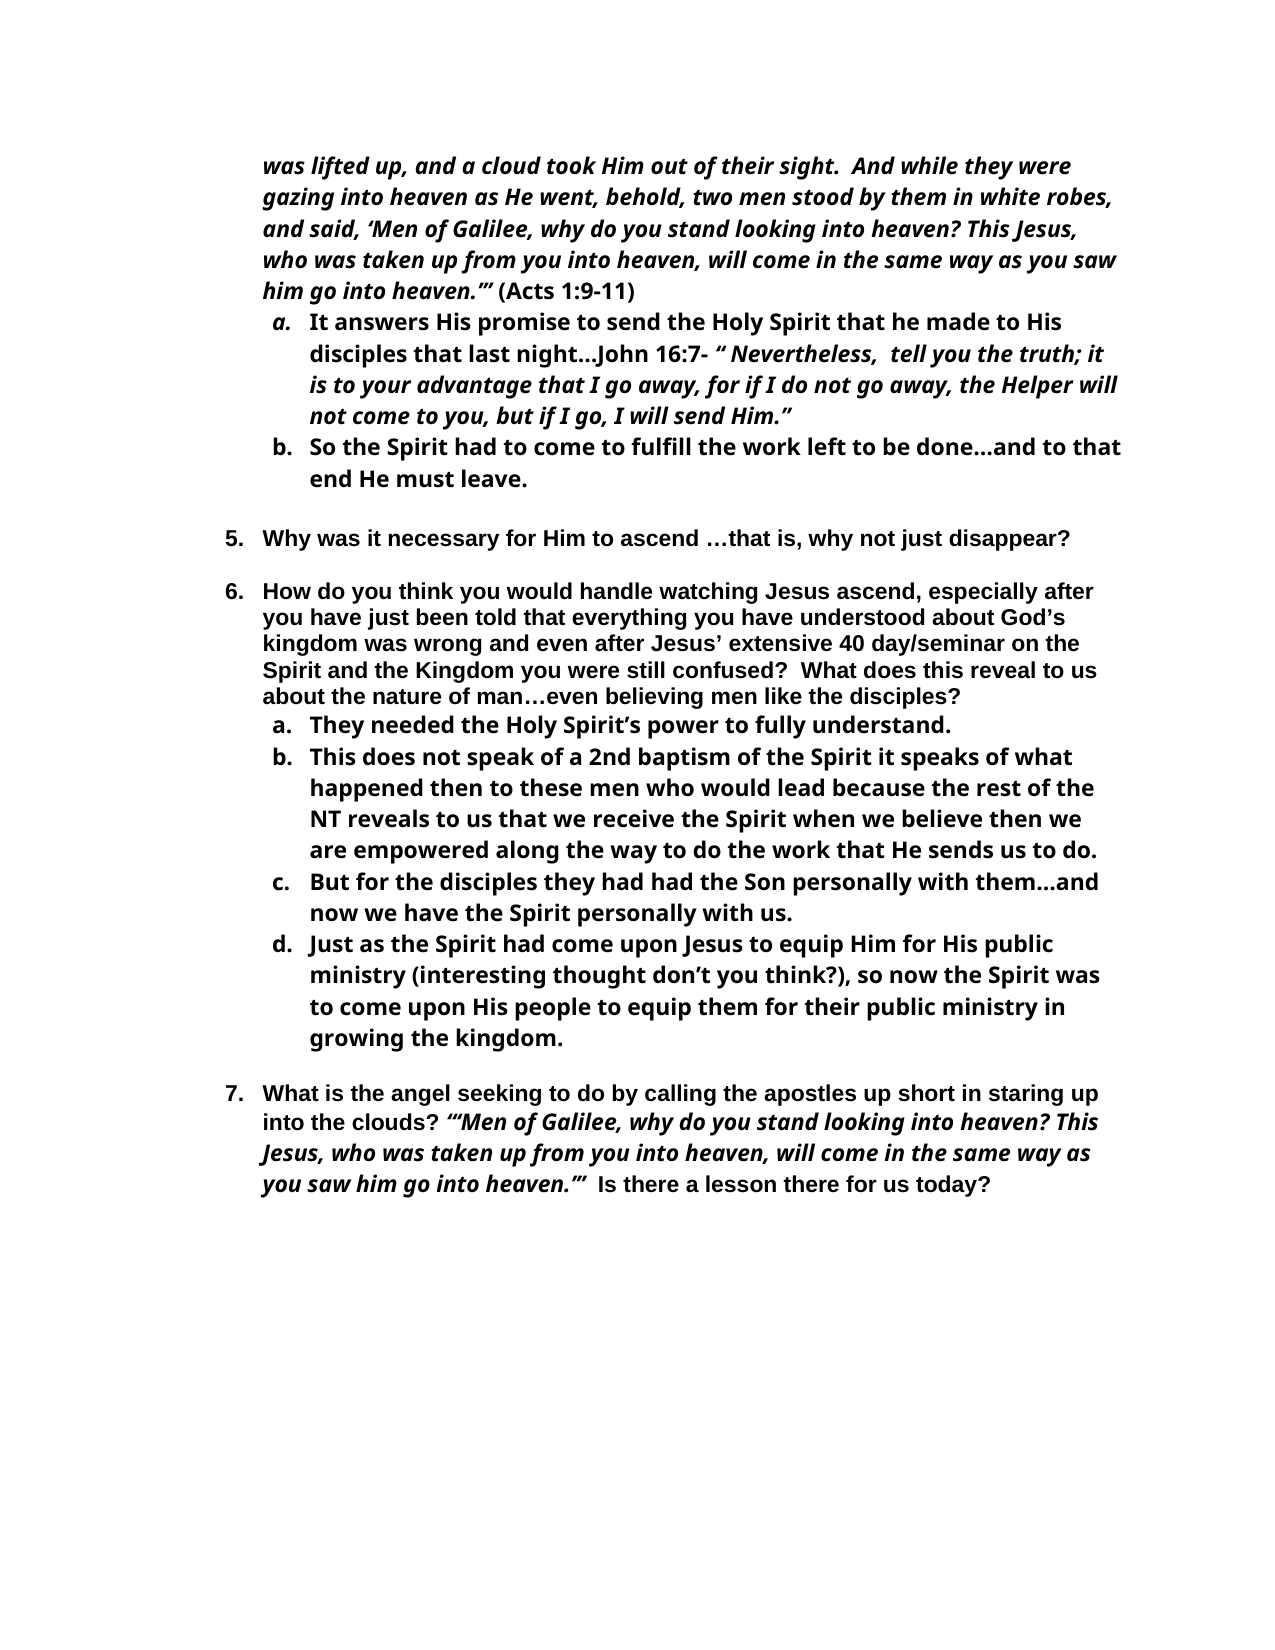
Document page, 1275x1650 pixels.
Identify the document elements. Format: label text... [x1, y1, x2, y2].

list But for the disciples they had had the Son personally with them…and now we have the Spirit personally with us. [272, 866, 1125, 928]
list How do you think you would handle watching Jesus ascend, especially after you have just been told that everything you have understood about God’s kingdom was wrong and even after Jesus’ extensive 40 day/seminar on the Spirit and the Kingdom you were still confused? What does this reveal to us about the nature of man…even believing men like the disciples? [225, 578, 1125, 709]
list Why was it necessary for Him to ascend …that is, why not just disappear? [225, 525, 1125, 551]
list They needed the Holy Spirit’s power to fully understand. [272, 709, 1125, 741]
list What is the angel seeking to do by calling the apostles up short in staring up into the clouds? “‘Men of Galilee, why do you stand looking into heaven? This Jesus, who was taken up from you into heaven, will come in the same way as you saw him go into heaven.’” Is there a lesson there for us today? [225, 1079, 1125, 1200]
list So the Spirit had to come to fulfill the work left to be done…and to that end He must leave. [272, 431, 1125, 494]
list This does not speak of a 2nd baptism of the Spirit it speaks of what happened then to these men who would lead because the rest of the NT reveals to us that we receive the Spirit when we believe then we are empowered along the way to do the work that He sends us to do. [272, 741, 1125, 866]
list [225, 150, 1125, 306]
list It answers His promise to send the Holy Spirit that he made to His disciples that last night…John 16:7- “ Nevertheless, tell you the truth; it is to your advantage that I go away, for if I do not go away, the Helper will not come to you, but if I go, I will send Him.” [272, 306, 1125, 431]
list Just as the Spirit had come upon Jesus to equip Him for His public ministry (interesting thought don’t you think?), so now the Spirit was to come upon His people to equip them for their public ministry in growing the kingdom. [272, 928, 1125, 1053]
